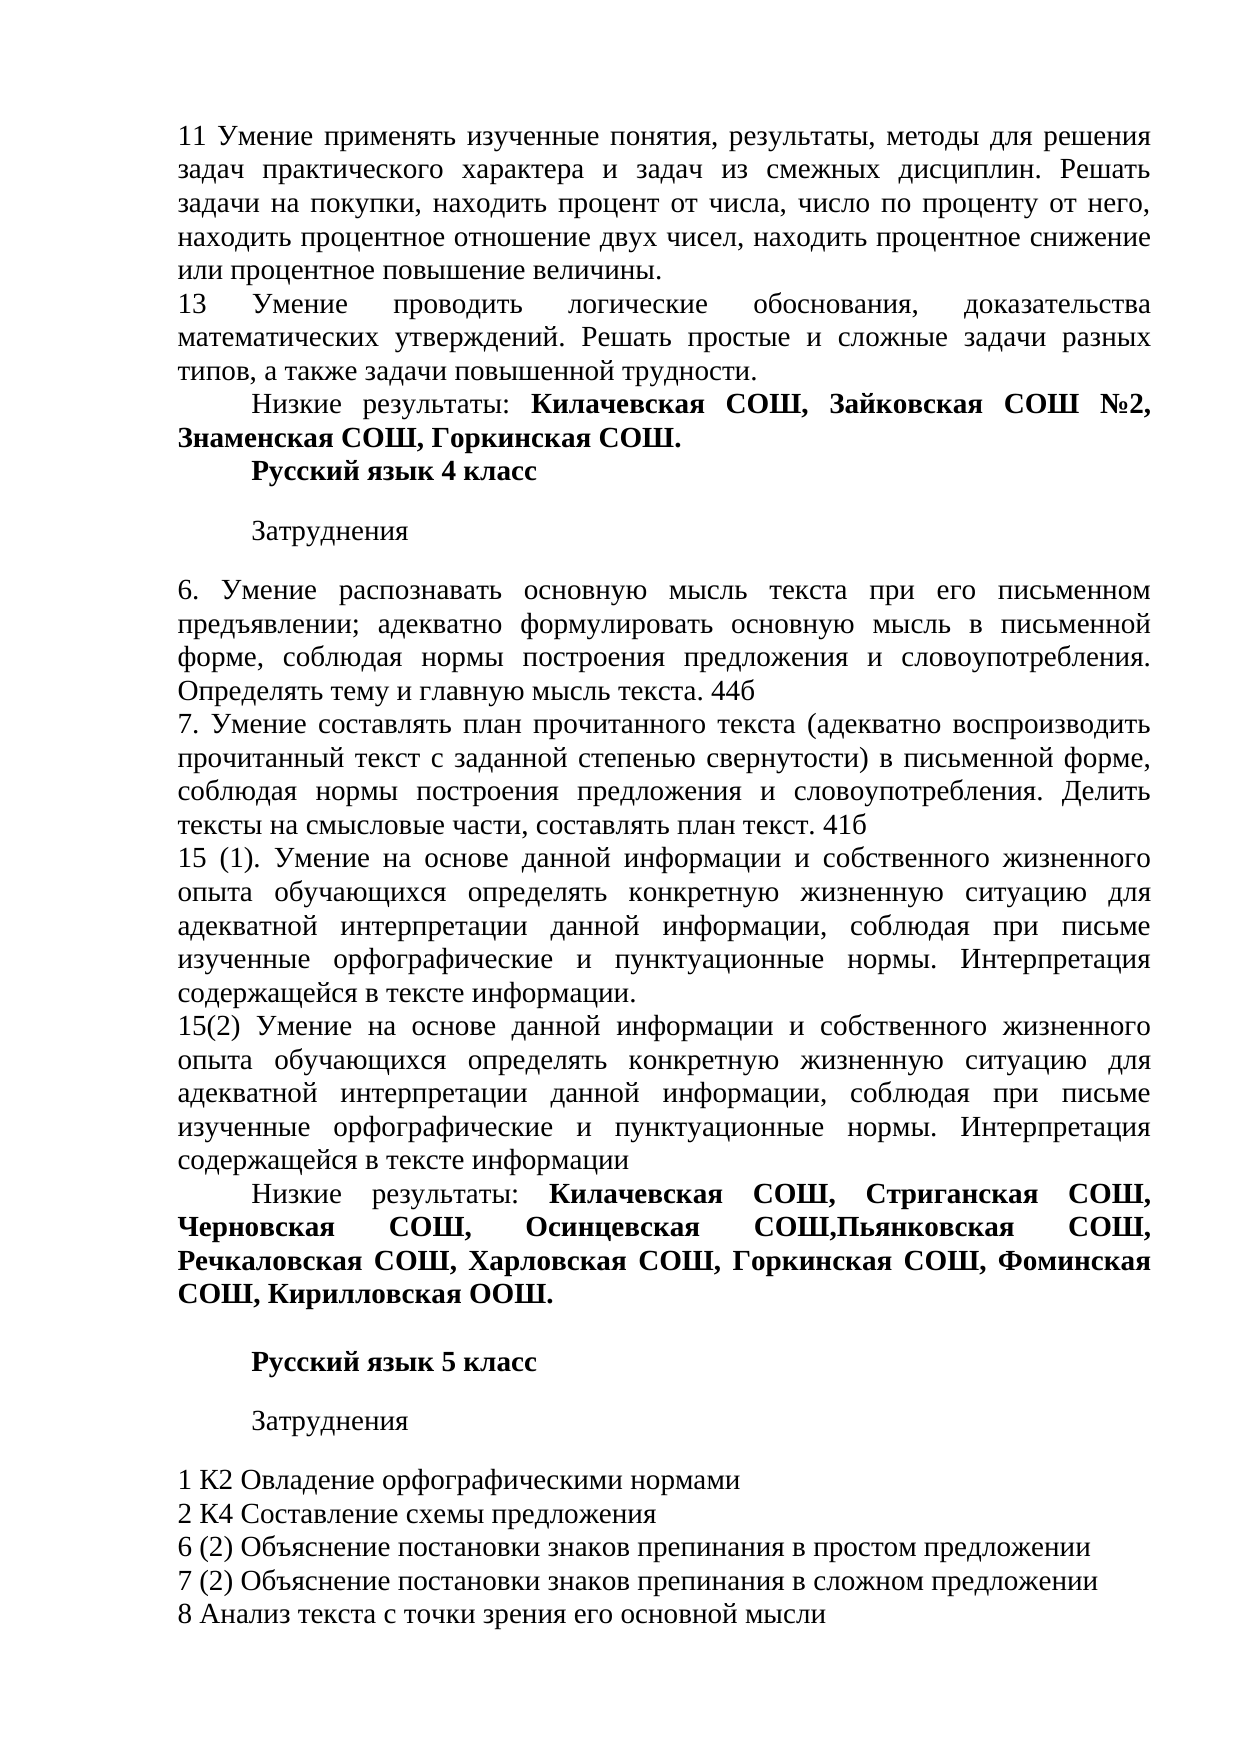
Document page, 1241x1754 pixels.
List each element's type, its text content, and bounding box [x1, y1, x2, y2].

text Низкие результаты: Килачевская СОШ, Стриганская СОШ, Черновская СОШ, Осинцевская СОШ,Пьянковская СОШ, Речкаловская СОШ, Харловская СОШ, Горкинская СОШ, Фоминская СОШ, Кирилловская ООШ. [177, 1176, 1152, 1310]
text 8 Анализ текста с точки зрения его основной мысли [177, 1597, 1152, 1630]
text 13 Умение проводить логические обоснования, доказательства математических утверждений. Решать простые и сложные задачи разных типов, а также задачи повышенной трудности. [177, 286, 1152, 386]
text 15 (1). Умение на основе данной информации и собственного жизненного опыта обучающихся определять конкретную жизненную ситуацию для адекватной интерпретации данной информации, соблюдая при письме изученные орфографические и пунктуационные нормы. Интерпретация содержащейся в тексте информации. [177, 841, 1152, 1008]
text 7. Умение составлять план прочитанного текста (адекватно воспроизводить прочитанный текст с заданной степенью свернутости) в письменной форме, соблюдая нормы построения предложения и словоупотребления. Делить тексты на смысловые части, составлять план текст. 41б [177, 706, 1152, 841]
text 11 Умение применять изученные понятия, результаты, методы для решения задач практического характера и задач из смежных дисциплин. Решать задачи на покупки, находить процент от числа, число по проценту от него, находить процентное отношение двух чисел, находить процентное снижение или процентное повышение величины. [177, 118, 1152, 286]
text 6. Умение распознавать основную мысль текста при его письменном предъявлении; адекватно формулировать основную мысль в письменной форме, соблюдая нормы построения предложения и словоупотребления. Определять тему и главную мысль текста. 44б [177, 572, 1152, 706]
text Затруднения [177, 513, 1152, 546]
text 2 К4 Составление схемы предложения [177, 1496, 1152, 1529]
text 1 К2 Овладение орфографическими нормами [177, 1462, 1152, 1496]
text 15(2) Умение на основе данной информации и собственного жизненного опыта обучающихся определять конкретную жизненную ситуацию для адекватной интерпретации данной информации, соблюдая при письме изученные орфографические и пунктуационные нормы. Интерпретация содержащейся в тексте информации [177, 1008, 1152, 1176]
text Русский язык 4 класс [177, 453, 1152, 487]
text Русский язык 5 класс [177, 1344, 1152, 1377]
text Затруднения [177, 1403, 1152, 1437]
text Низкие результаты: Килачевская СОШ, Зайковская СОШ №2, Знаменская СОШ, Горкинская СОШ. [177, 386, 1152, 453]
text 6 (2) Объяснение постановки знаков препинания в простом предложении [177, 1529, 1152, 1563]
text 7 (2) Объяснение постановки знаков препинания в сложном предложении [177, 1563, 1152, 1597]
